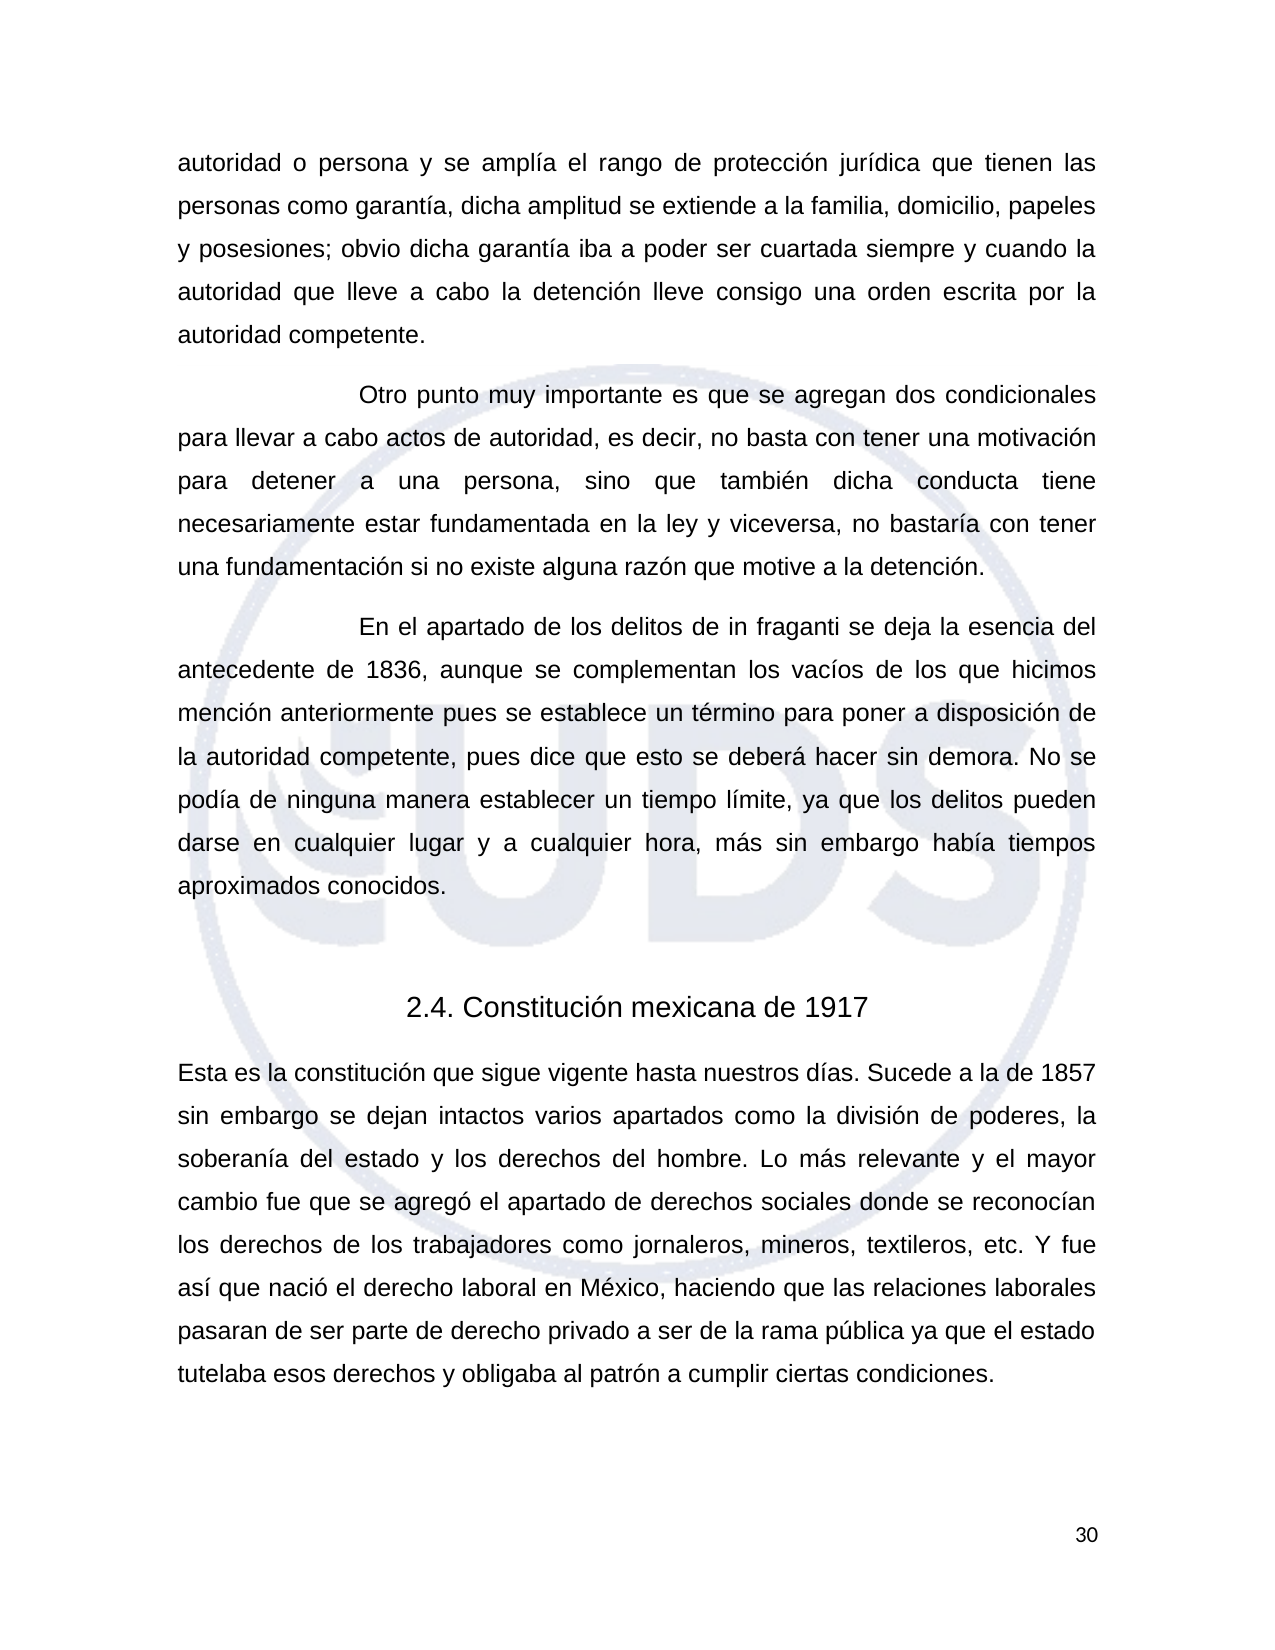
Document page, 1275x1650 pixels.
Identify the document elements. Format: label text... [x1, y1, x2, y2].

text En el apartado de los delitos de in fraganti se deja la esencia del antecedente de 1836, aunque se complementan los vacíos de los que hicimos mención anteriormente pues se establece un término para poner a disposición de la autoridad competente, pues dice que esto se deberá hacer sin demora. No se podía de ninguna manera establecer un tiempo límite, ya que los delitos pueden darse en cualquier lugar y a cualquier hora, más sin embargo había tiempos aproximados conocidos. [177, 612, 1098, 900]
text 2.4. Constitución mexicana de 1917 [177, 991, 1098, 1024]
text Otro punto muy importante es que se agregan dos condicionales para llevar a cabo actos de autoridad, es decir, no basta con tener una motivación para detener a una persona, sino que también dicha conducta tiene necesariamente estar fundamentada en la ley y viceversa, no bastaría con tener una fundamentación si no existe alguna razón que motive a la detención. [177, 380, 1098, 581]
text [177, 148, 1098, 349]
text Esta es la constitución que sigue vigente hasta nuestros días. Sucede a la de 1857 sin embargo se dejan intactos varios apartados como la división de poderes, la soberanía del estado y los derechos del hombre. Lo más relevante y el mayor cambio fue que se agregó el apartado de derechos sociales donde se reconocían los derechos de los trabajadores como jornaleros, mineros, textileros, etc. Y fue así que nació el derecho laboral en México, haciendo que las relaciones laborales pasaran de ser parte de derecho privado a ser de la rama pública ya que el estado tutelaba esos derechos y obligaba al patrón a cumplir ciertas condiciones. [177, 1057, 1098, 1388]
